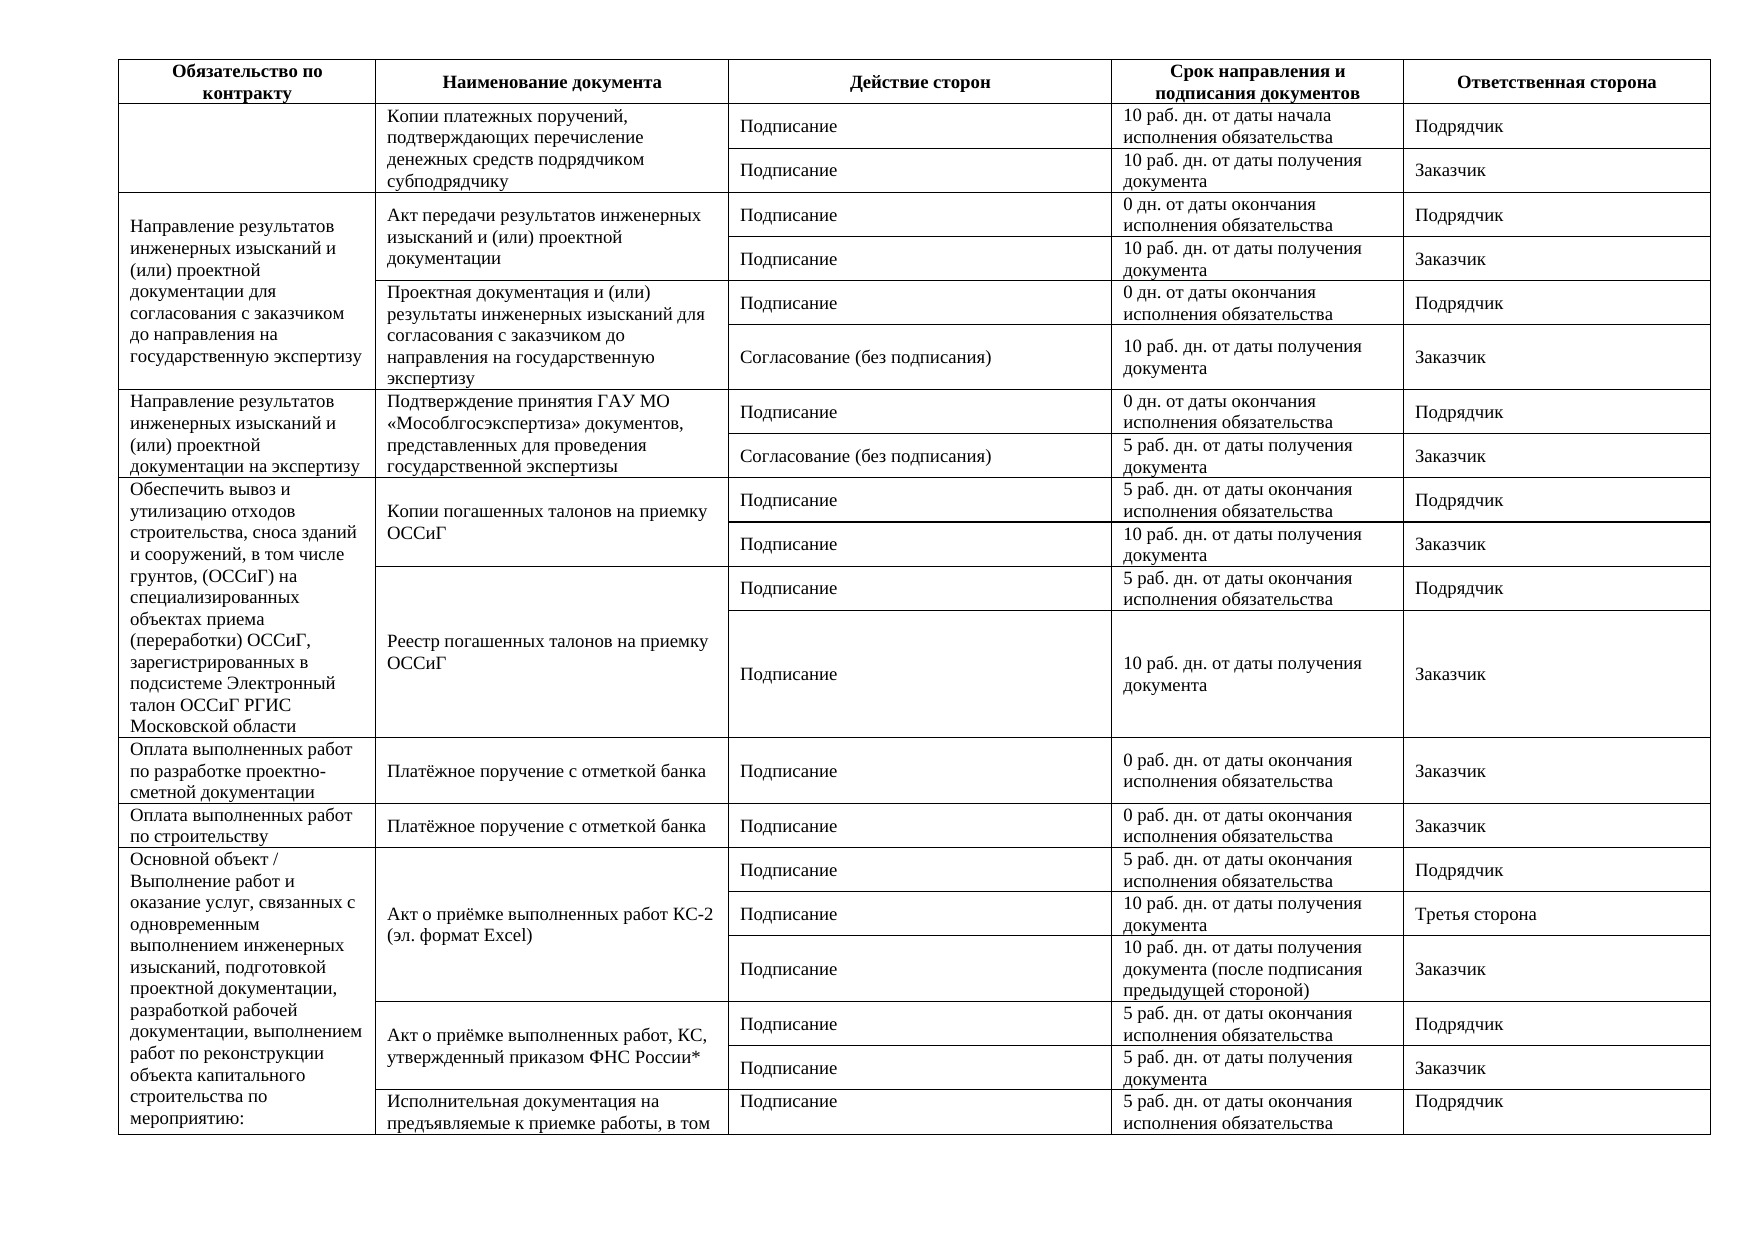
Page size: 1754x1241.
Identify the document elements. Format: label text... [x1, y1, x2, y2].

table_cell Подрядчик [1404, 848, 1710, 891]
table_cell Подписание [729, 237, 1111, 280]
table_cell Подписание [729, 804, 1111, 847]
table_cell 0 раб. дн. от даты окончания исполнения обязательства [1112, 738, 1403, 803]
table_cell 5 раб. дн. от даты окончания исполнения обязательства [1112, 478, 1403, 521]
table_cell 10 раб. дн. от даты получения документа [1112, 611, 1403, 737]
table_cell Заказчик [1404, 237, 1710, 280]
table_cell Подписание [729, 1002, 1111, 1045]
table_header Наименование документа [376, 60, 728, 103]
table_cell 10 раб. дн. от даты получения документа [1112, 237, 1403, 280]
table_cell 5 раб. дн. от даты окончания исполнения обязательства [1112, 1002, 1403, 1045]
table_cell 10 раб. дн. от даты получения документа [1112, 523, 1403, 566]
table_cell Подписание [729, 193, 1111, 236]
table_cell Подписание [729, 848, 1111, 891]
table_cell 5 раб. дн. от даты получения документа [1112, 1046, 1403, 1089]
table_cell 0 дн. от даты окончания исполнения обязательства [1112, 281, 1403, 324]
table_cell 0 раб. дн. от даты окончания исполнения обязательства [1112, 804, 1403, 847]
table_cell 0 дн. от даты окончания исполнения обязательства [1112, 193, 1403, 236]
table_cell Оплата выполненных работ по разработке проектно-сметной документации [119, 738, 375, 803]
table_cell 5 раб. дн. от даты окончания исполнения обязательства [1112, 1090, 1403, 1133]
table_header Срок направления и подписания документов [1112, 60, 1403, 103]
table_cell Подписание [729, 104, 1111, 147]
table_cell Подтверждение принятия ГАУ МО «Мособлгосэкспертиза» документов, представленных для проведения государственной экспертизы [376, 390, 728, 477]
table_cell Оплата выполненных работ по строительству [119, 804, 375, 847]
table_cell Согласование (без подписания) [729, 434, 1111, 477]
table_cell Акт о приёмке выполненных работ, КС, утвержденный приказом ФНС России* [376, 1002, 728, 1089]
table_cell Подписание [729, 892, 1111, 935]
table_cell Заказчик [1404, 149, 1710, 192]
table_cell Заказчик [1404, 611, 1710, 737]
table_cell Заказчик [1404, 523, 1710, 566]
table_cell Направление результатов инженерных изысканий и (или) проектной документации для согласования с заказчиком до направления на государственную экспертизу [119, 193, 375, 389]
table_cell Направление результатов инженерных изысканий и (или) проектной документации на экспертизу [119, 390, 375, 477]
table_cell Реестр погашенных талонов на приемку ОССиГ [376, 567, 728, 737]
table_cell Подрядчик [1404, 1090, 1710, 1133]
table_cell Платёжное поручение с отметкой банка [376, 738, 728, 803]
table_cell Подрядчик [1404, 281, 1710, 324]
table_cell 10 раб. дн. от даты получения документа [1112, 325, 1403, 389]
table_cell Подрядчик [1404, 478, 1710, 521]
table_cell Заказчик [1404, 434, 1710, 477]
table_cell Подрядчик [1404, 567, 1710, 610]
table_cell 10 раб. дн. от даты получения документа (после подписания предыдущей стороной) [1112, 936, 1403, 1001]
table_cell Заказчик [1404, 804, 1710, 847]
table_cell Подписание [729, 478, 1111, 521]
table_cell Подписание [729, 281, 1111, 324]
table_cell Подписание [729, 523, 1111, 566]
table_cell Подрядчик [1404, 390, 1710, 433]
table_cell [376, 1090, 728, 1133]
table_cell 10 раб. дн. от даты получения документа [1112, 149, 1403, 192]
table_cell Акт передачи результатов инженерных изысканий и (или) проектной документации [376, 193, 728, 280]
table_cell 10 раб. дн. от даты получения документа [1112, 892, 1403, 935]
table_cell Основной объект / Выполнение работ и оказание услуг, связанных с одновременным выполнением инженерных изысканий, подготовкой проектной документации, разработкой рабочей документации, выполнением работ по реконструкции объекта капитального строительства по мероприятию: «Реконструкция котельной по адресу: Московская обл., Одинцовский г.о., г. Звенигород, ул. Ленина, д. 30 (в т.ч. ПИР)» [119, 848, 375, 1133]
table_cell Подписание [729, 1090, 1111, 1133]
table_cell Подрядчик [1404, 1002, 1710, 1045]
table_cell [1112, 104, 1403, 147]
table_cell Третья сторона [1404, 892, 1710, 935]
table_header Обязательство по контракту [119, 60, 375, 103]
table_cell 0 дн. от даты окончания исполнения обязательства [1112, 390, 1403, 433]
table_header Ответственная сторона [1404, 60, 1710, 103]
table_cell Заказчик [1404, 1046, 1710, 1089]
table_cell Подписание [729, 936, 1111, 1001]
table_cell Подрядчик [1404, 104, 1710, 147]
table_cell Заказчик [1404, 936, 1710, 1001]
table_cell Подрядчик [1404, 193, 1710, 236]
table_cell Проектная документация и (или) результаты инженерных изысканий для согласования с заказчиком до направления на государственную экспертизу [376, 281, 728, 389]
table_cell Копии погашенных талонов на приемку ОССиГ [376, 478, 728, 566]
table_cell 5 раб. дн. от даты получения документа [1112, 434, 1403, 477]
table_cell Заказчик [1404, 325, 1710, 389]
table_cell Подписание [729, 567, 1111, 610]
table_cell Согласование (без подписания) [729, 325, 1111, 389]
table_cell Обеспечить вывоз и утилизацию отходов строительства, сноса зданий и сооружений, в том числе грунтов, (ОССиГ) на специализированных объектах приема (переработки) ОССиГ, зарегистрированных в подсистеме Электронный талон ОССиГ РГИС Московской области [119, 478, 375, 737]
table_cell 5 раб. дн. от даты окончания исполнения обязательства [1112, 567, 1403, 610]
table_cell Платёжное поручение с отметкой банка [376, 804, 728, 847]
table_cell Заказчик [1404, 738, 1710, 803]
table_cell Подписание [729, 149, 1111, 192]
table_cell 5 раб. дн. от даты окончания исполнения обязательства [1112, 848, 1403, 891]
table_cell Копии платежных поручений, подтверждающих перечисление денежных средств подрядчиком субподрядчику [376, 104, 728, 192]
table_cell Подписание [729, 390, 1111, 433]
table_cell Подписание [729, 1046, 1111, 1089]
table_cell Подписание [729, 738, 1111, 803]
table_cell Акт о приёмке выполненных работ КС-2 (эл. формат Excel) [376, 848, 728, 1001]
table_header Действие сторон [729, 60, 1111, 103]
table_cell Подписание [729, 611, 1111, 737]
